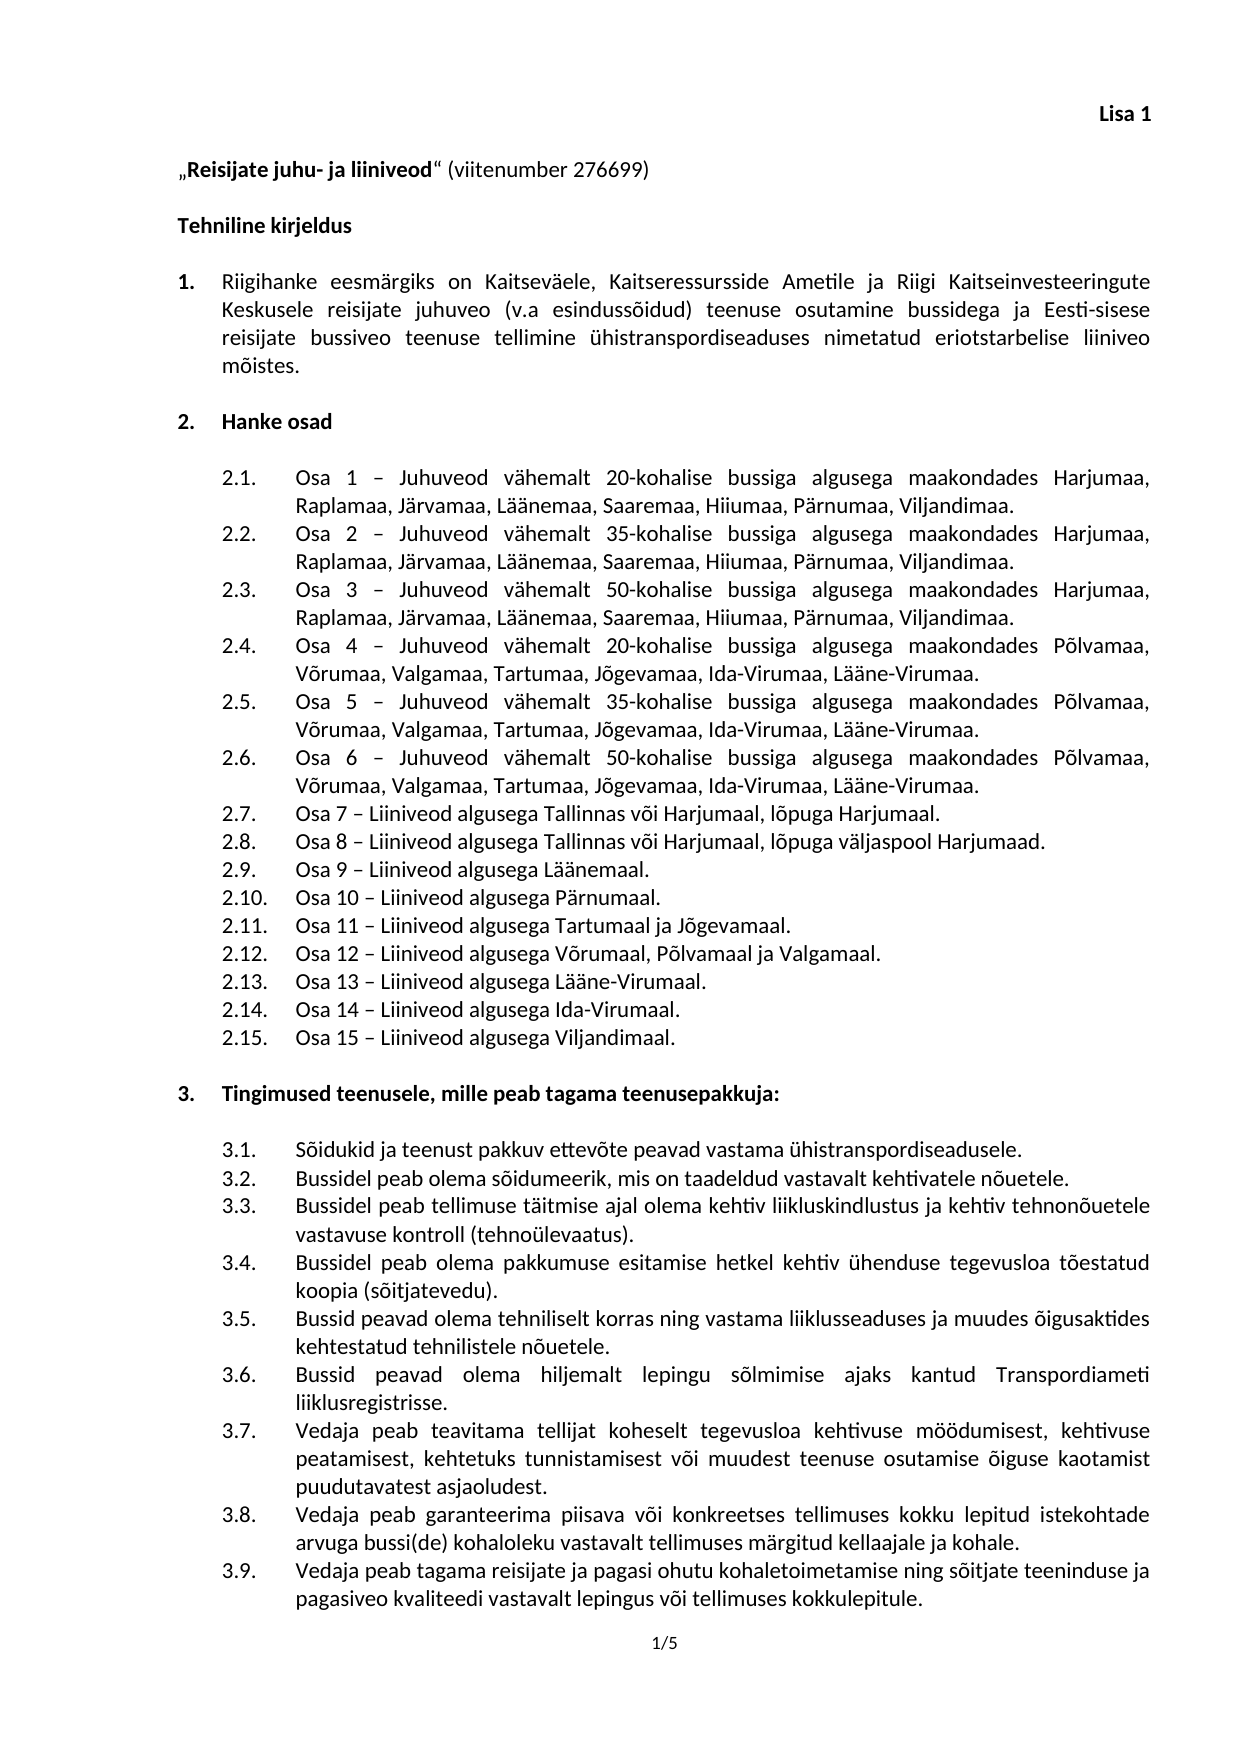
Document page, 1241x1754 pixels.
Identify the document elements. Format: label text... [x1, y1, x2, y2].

list Osa 3 – Juhuveod vähemalt 50-kohalise bussiga algusega maakondades Harjumaa, Raplamaa, Järvamaa, Läänemaa, Saaremaa, Hiiumaa, Pärnumaa, Viljandimaa. [222, 575, 1152, 631]
list Osa 12 – Liiniveod algusega Võrumaal, Põlvamaal ja Valgamaal. [222, 939, 1152, 967]
list Tingimused teenusele, mille peab tagama teenusepakkuja: [177, 1079, 1152, 1108]
list Bussid peavad olema hiljemalt lepingu sõlmimise ajaks kantud Transpordiameti liiklusregistrisse. [222, 1360, 1152, 1416]
list Osa 1 – Juhuveod vähemalt 20-kohalise bussiga algusega maakondades Harjumaa, Raplamaa, Järvamaa, Läänemaa, Saaremaa, Hiiumaa, Pärnumaa, Viljandimaa. [222, 463, 1152, 519]
list Vedaja peab tagama reisijate ja pagasi ohutu kohaletoimetamise ning sõitjate teeninduse ja pagasiveo kvaliteedi vastavalt lepingus või tellimuses kokkulepitule. [222, 1556, 1152, 1612]
list Osa 8 – Liiniveod algusega Tallinnas või Harjumaal, lõpuga väljaspool Harjumaad. [222, 827, 1152, 855]
list Vedaja peab teavitama tellijat koheselt tegevusloa kehtivuse möödumisest, kehtivuse peatamisest, kehtetuks tunnistamisest või muudest teenuse osutamise õiguse kaotamist puudutavatest asjaoludest. [222, 1416, 1152, 1500]
list Bussidel peab olema sõidumeerik, mis on taadeldud vastavalt kehtivatele nõuetele. [222, 1164, 1152, 1192]
list Bussidel peab olema pakkumuse esitamise hetkel kehtiv ühenduse tegevusloa tõestatud koopia (sõitjatevedu). [222, 1248, 1152, 1304]
list Osa 15 – Liiniveod algusega Viljandimaal. [222, 1023, 1152, 1052]
list Sõidukid ja teenust pakkuv ettevõte peavad vastama ühistranspordiseadusele. [222, 1136, 1152, 1164]
list Osa 4 – Juhuveod vähemalt 20-kohalise bussiga algusega maakondades Põlvamaa, Võrumaa, Valgamaa, Tartumaa, Jõgevamaa, Ida-Virumaa, Lääne-Virumaa. [222, 631, 1152, 687]
list Osa 10 – Liiniveod algusega Pärnumaal. [222, 883, 1152, 911]
text „Reisijate juhu- ja liiniveod“ (viitenumber 276699) [177, 155, 1152, 183]
list Osa 9 – Liiniveod algusega Läänemaal. [222, 855, 1152, 883]
text Lisa 1 [177, 99, 1152, 127]
list Osa 14 – Liiniveod algusega Ida-Virumaal. [222, 996, 1152, 1023]
list Hanke osad [177, 407, 1152, 435]
list Riigihanke eesmärgiks on Kaitseväele, Kaitseressursside Ametile ja Riigi Kaitseinvesteeringute Keskusele reisijate juhuveo (v.a esindussõidud) teenuse osutamine bussidega ja Eesti-sisese reisijate bussiveo teenuse tellimine ühistranspordiseaduses nimetatud eriotstarbelise liiniveo mõistes. [177, 267, 1152, 379]
list Osa 7 – Liiniveod algusega Tallinnas või Harjumaal, lõpuga Harjumaal. [222, 799, 1152, 827]
list Osa 2 – Juhuveod vähemalt 35-kohalise bussiga algusega maakondades Harjumaa, Raplamaa, Järvamaa, Läänemaa, Saaremaa, Hiiumaa, Pärnumaa, Viljandimaa. [222, 519, 1152, 575]
list Osa 11 – Liiniveod algusega Tartumaal ja Jõgevamaal. [222, 911, 1152, 939]
list Osa 5 – Juhuveod vähemalt 35-kohalise bussiga algusega maakondades Põlvamaa, Võrumaa, Valgamaa, Tartumaa, Jõgevamaa, Ida-Virumaa, Lääne-Virumaa. [222, 687, 1152, 743]
list Bussidel peab tellimuse täitmise ajal olema kehtiv liikluskindlustus ja kehtiv tehnonõuetele vastavuse kontroll (tehnoülevaatus). [222, 1192, 1152, 1248]
list Osa 13 – Liiniveod algusega Lääne-Virumaal. [222, 967, 1152, 996]
list Vedaja peab garanteerima piisava või konkreetses tellimuses kokku lepitud istekohtade arvuga bussi(de) kohaloleku vastavalt tellimuses märgitud kellaajale ja kohale. [222, 1500, 1152, 1556]
list Bussid peavad olema tehniliselt korras ning vastama liiklusseaduses ja muudes õigusaktides kehtestatud tehnilistele nõuetele. [222, 1304, 1152, 1360]
text Tehniline kirjeldus [177, 211, 1152, 239]
list Osa 6 – Juhuveod vähemalt 50-kohalise bussiga algusega maakondades Põlvamaa, Võrumaa, Valgamaa, Tartumaa, Jõgevamaa, Ida-Virumaa, Lääne-Virumaa. [222, 743, 1152, 799]
